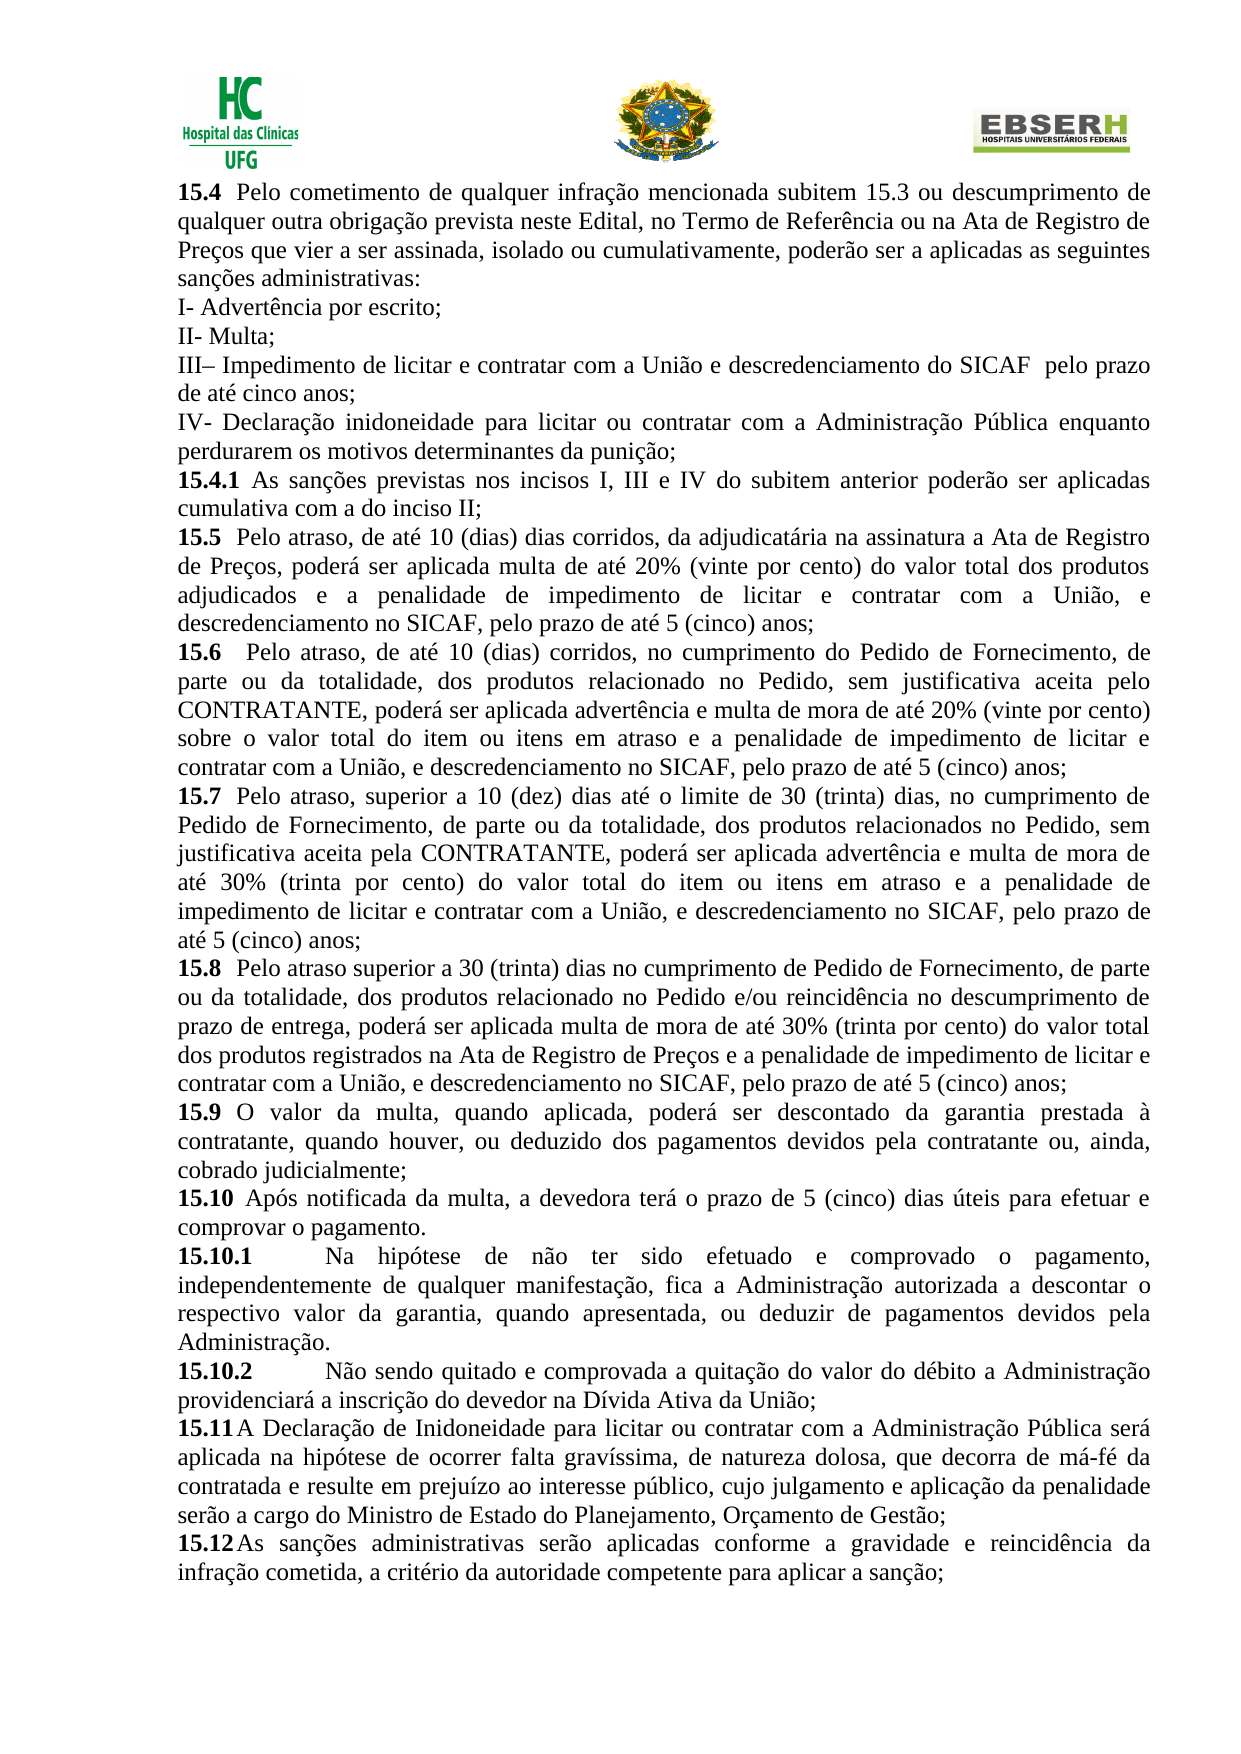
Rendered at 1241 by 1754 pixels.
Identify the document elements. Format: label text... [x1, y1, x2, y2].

list O valor da multa, quando aplicada, poderá ser descontado da garantia prestada à contratante, quando houver, ou deduzido dos pagamentos devidos pela contratante ou, ainda, cobrado judicialmente; [177, 1097, 1152, 1183]
list As sanções previstas nos incisos I, III e IV do subitem anterior poderão ser aplicadas cumulativa com a do inciso II; [177, 465, 1152, 522]
list Pelo atraso, superior a 10 (dez) dias até o limite de 30 (trinta) dias, no cumprimento de Pedido de Fornecimento, de parte ou da totalidade, dos produtos relacionados no Pedido, sem justificativa aceita pela CONTRATANTE, poderá ser aplicada advertência e multa de mora de até 30% (trinta por cento) do valor total do item ou itens em atraso e a penalidade de impedimento de licitar e contratar com a União, e descredenciamento no SICAF, pelo prazo de até 5 (cinco) anos; [177, 781, 1152, 953]
list As sanções administrativas serão aplicadas conforme a gravidade e reincidência da infração cometida, a critério da autoridade competente para aplicar a sanção; [177, 1528, 1152, 1586]
list Após notificada da multa, a devedora terá o prazo de 5 (cinco) dias úteis para efetuar e comprovar o pagamento. [177, 1183, 1152, 1241]
text IV- Declaração inidoneidade para licitar ou contratar com a Administração Pública enquanto perdurarem os motivos determinantes da punição; [177, 407, 1152, 465]
picture [183, 77, 299, 169]
list Pelo atraso, de até 10 (dias) dias corridos, da adjudicatária na assinatura a Ata de Registro de Preços, poderá ser aplicada multa de até 20% (vinte por cento) do valor total dos produtos adjudicados e a penalidade de impedimento de licitar e contratar com a União, e descredenciamento no SICAF, pelo prazo de até 5 (cinco) anos; [177, 522, 1152, 637]
list Pelo cometimento de qualquer infração mencionada subitem 15.3 ou descumprimento de qualquer outra obrigação prevista neste Edital, no Termo de Referência ou na Ata de Registro de Preços que vier a ser assinada, isolado ou cumulativamente, poderão ser a aplicadas as seguintes sanções administrativas: [177, 177, 1152, 292]
list A Declaração de Inidoneidade para licitar ou contratar com a Administração Pública será aplicada na hipótese de ocorrer falta gravíssima, de natureza dolosa, que decorra de má-fé da contratada e resulte em prejuízo ao interesse público, cujo julgamento e aplicação da penalidade serão a cargo do Ministro de Estado do Planejamento, Orçamento de Gestão; [177, 1413, 1152, 1528]
list Não sendo quitado e comprovada a quitação do valor do débito a Administração providenciará a inscrição do devedor na Dívida Ativa da União; [177, 1356, 1152, 1413]
picture [608, 76, 728, 169]
picture [973, 62, 1131, 177]
text I- Advertência por escrito; [177, 292, 1152, 321]
list Na hipótese de não ter sido efetuado e comprovado o pagamento, independentemente de qualquer manifestação, fica a Administração autorizada a descontar o respectivo valor da garantia, quando apresentada, ou deduzir de pagamentos devidos pela Administração. [177, 1241, 1152, 1356]
list Pelo atraso, de até 10 (dias) corridos, no cumprimento do Pedido de Fornecimento, de parte ou da totalidade, dos produtos relacionado no Pedido, sem justificativa aceita pelo CONTRATANTE, poderá ser aplicada advertência e multa de mora de até 20% (vinte por cento) sobre o valor total do item ou itens em atraso e a penalidade de impedimento de licitar e contratar com a União, e descredenciamento no SICAF, pelo prazo de até 5 (cinco) anos; [177, 637, 1152, 781]
list Pelo atraso superior a 30 (trinta) dias no cumprimento de Pedido de Fornecimento, de parte ou da totalidade, dos produtos relacionado no Pedido e/ou reincidência no descumprimento de prazo de entrega, poderá ser aplicada multa de mora de até 30% (trinta por cento) do valor total dos produtos registrados na Ata de Registro de Preços e a penalidade de impedimento de licitar e contratar com a União, e descredenciamento no SICAF, pelo prazo de até 5 (cinco) anos; [177, 953, 1152, 1097]
text III– Impedimento de licitar e contratar com a União e descredenciamento do SICAF pelo prazo de até cinco anos; [177, 350, 1152, 407]
text II- Multa; [177, 321, 1152, 350]
